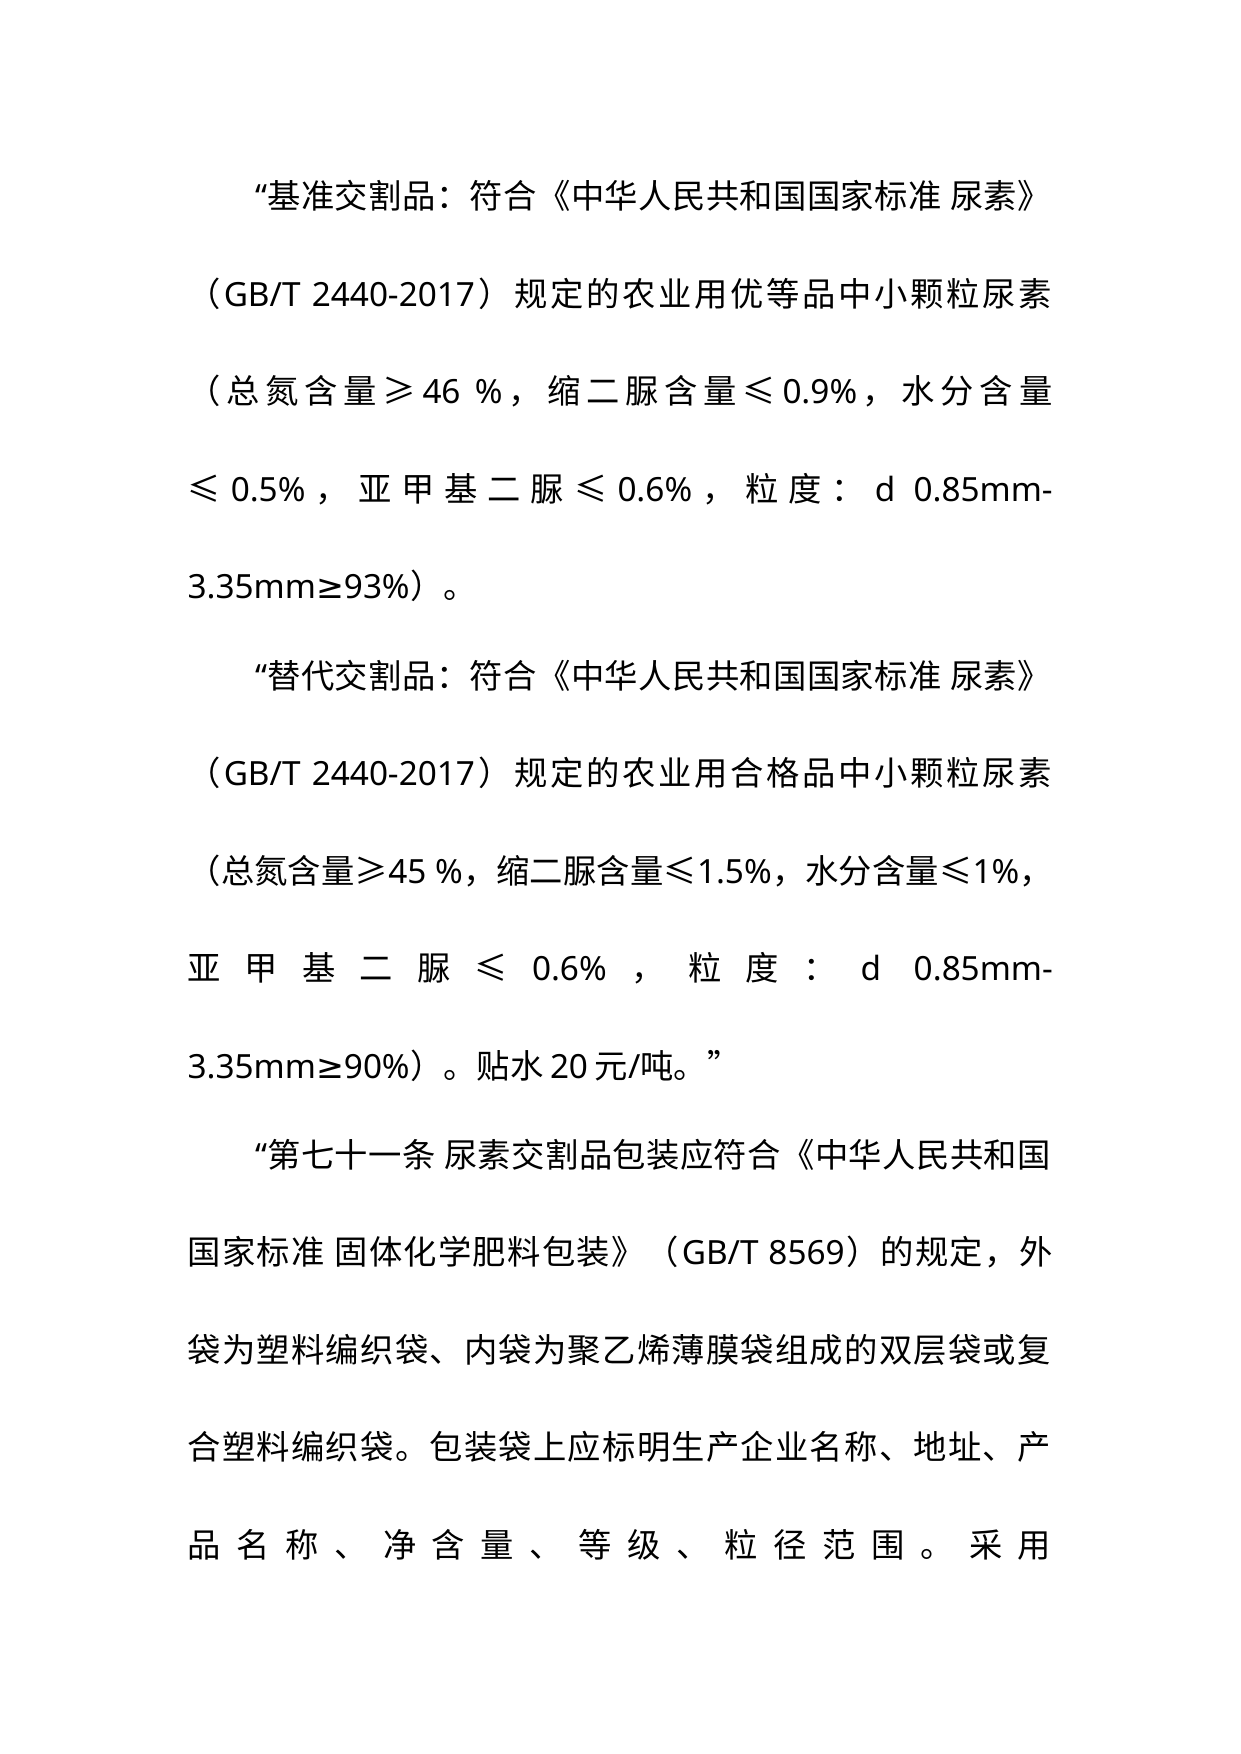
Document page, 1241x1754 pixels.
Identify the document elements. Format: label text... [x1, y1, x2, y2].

text “基准交割品：符合《中华人民共和国国家标准 尿素》（GB/T 2440-2017）规定的农业用优等品中小颗粒尿素（总氮含量≥46 %，缩二脲含量≤0.9%，水分含量≤0.5%，亚甲基二脲≤0.6%，粒度：d 0.85mm-3.35mm≥93%）。 [187, 162, 1053, 617]
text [187, 1120, 1053, 1575]
text “替代交割品：符合《中华人民共和国国家标准 尿素》（GB/T 2440-2017）规定的农业用合格品中小颗粒尿素（总氮含量≥45 %，缩二脲含量≤1.5%，水分含量≤1%，亚甲基二脲≤0.6%，粒度：d 0.85mm-3.35mm≥90%）。贴水20元/吨。” [187, 641, 1053, 1096]
